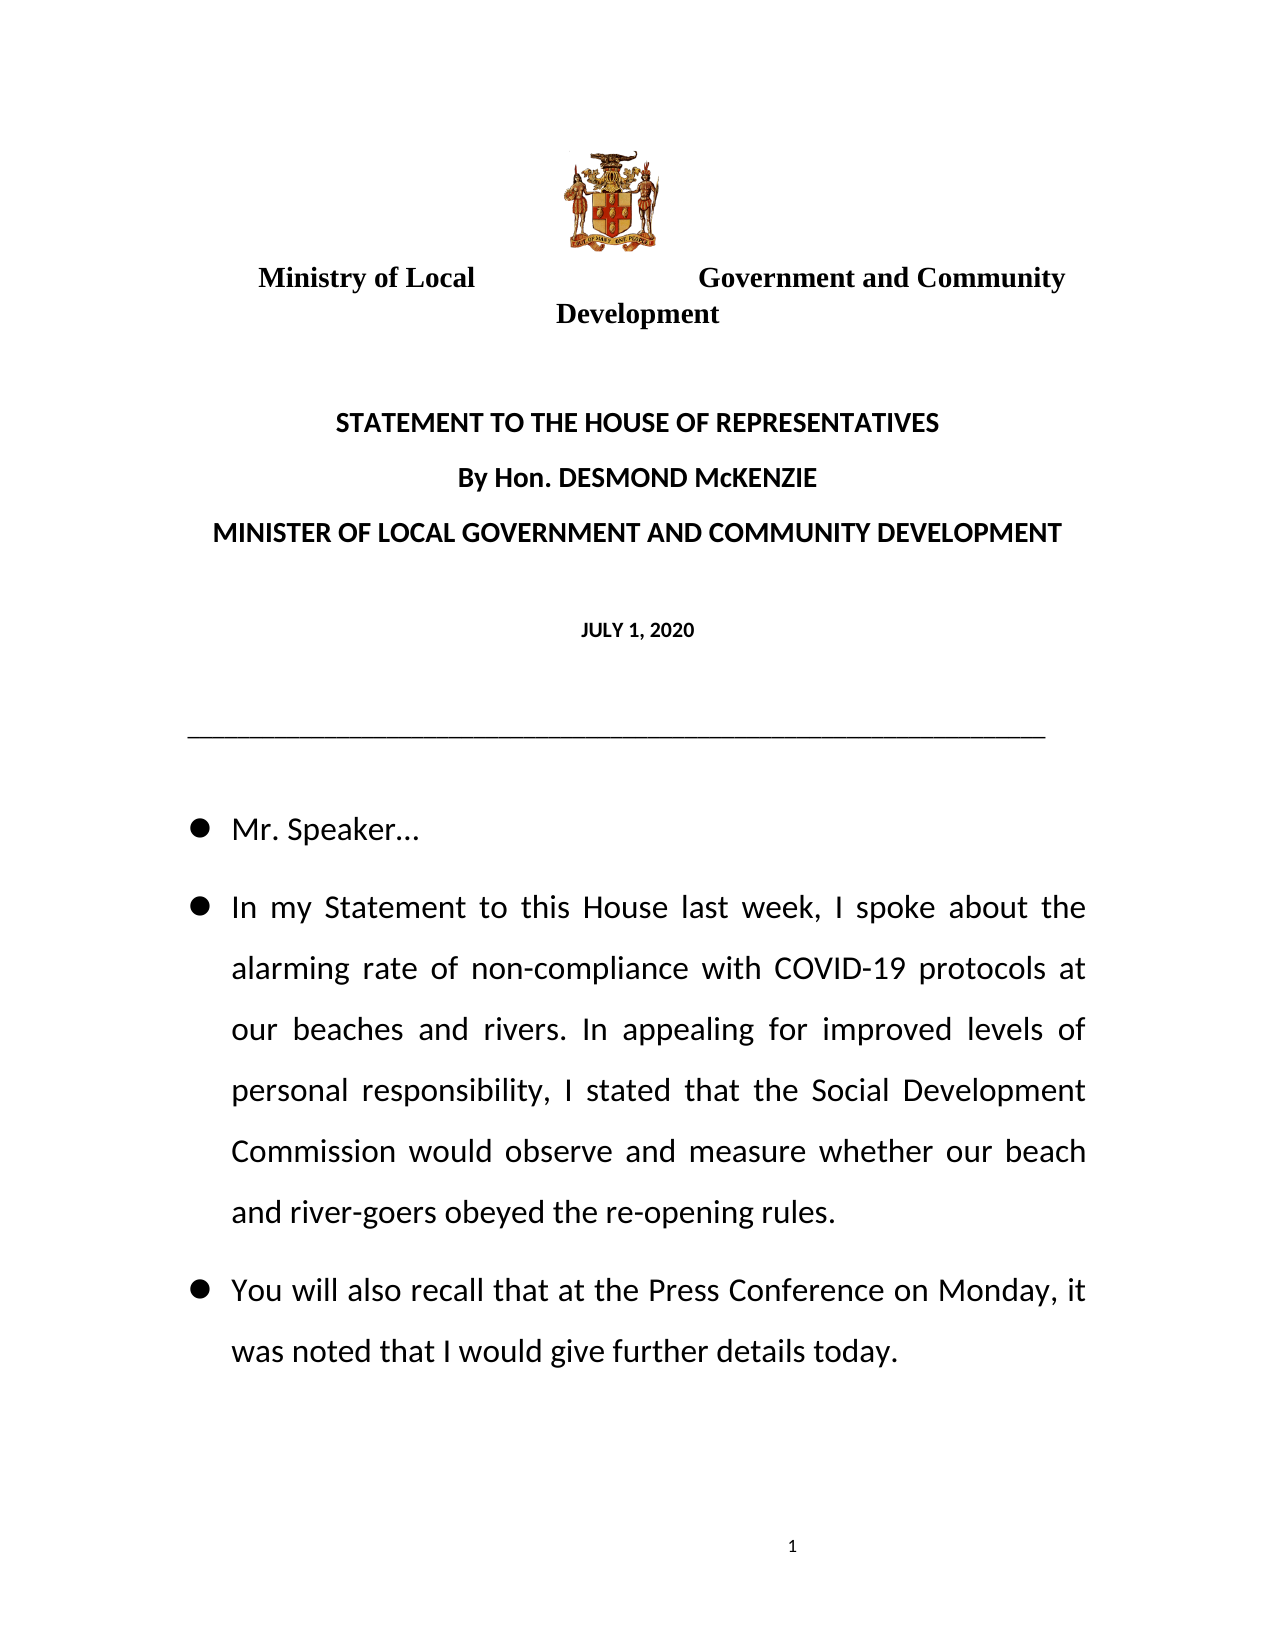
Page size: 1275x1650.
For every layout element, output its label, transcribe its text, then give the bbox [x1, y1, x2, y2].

text _____________________________________________________________________ [187, 711, 1087, 742]
text MINISTER OF LOCAL GOVERNMENT AND COMMUNITY DEVELOPMENT [187, 514, 1087, 550]
list In my Statement to this House last week, I spoke about the alarming rate of non-compliance with COVID-19 protocols at our beaches and rivers. In appealing for improved levels of personal responsibility, I stated that the Social Development Commission would observe and measure whether our beach and river-goers obeyed the re-opening rules. [187, 886, 1087, 1232]
text STATEMENT TO THE HOUSE OF REPRESENTATIVES [187, 404, 1087, 440]
picture [562, 150, 660, 250]
list Mr. Speaker… [187, 808, 1087, 849]
text JULY 1, 2020 [187, 616, 1087, 643]
text Ministry of Local Government and Community Development [187, 260, 1087, 330]
text By Hon. DESMOND McKENZIE [187, 459, 1087, 495]
list You will also recall that at the Press Conference on Monday, it was noted that I would give further details today. [187, 1268, 1087, 1370]
